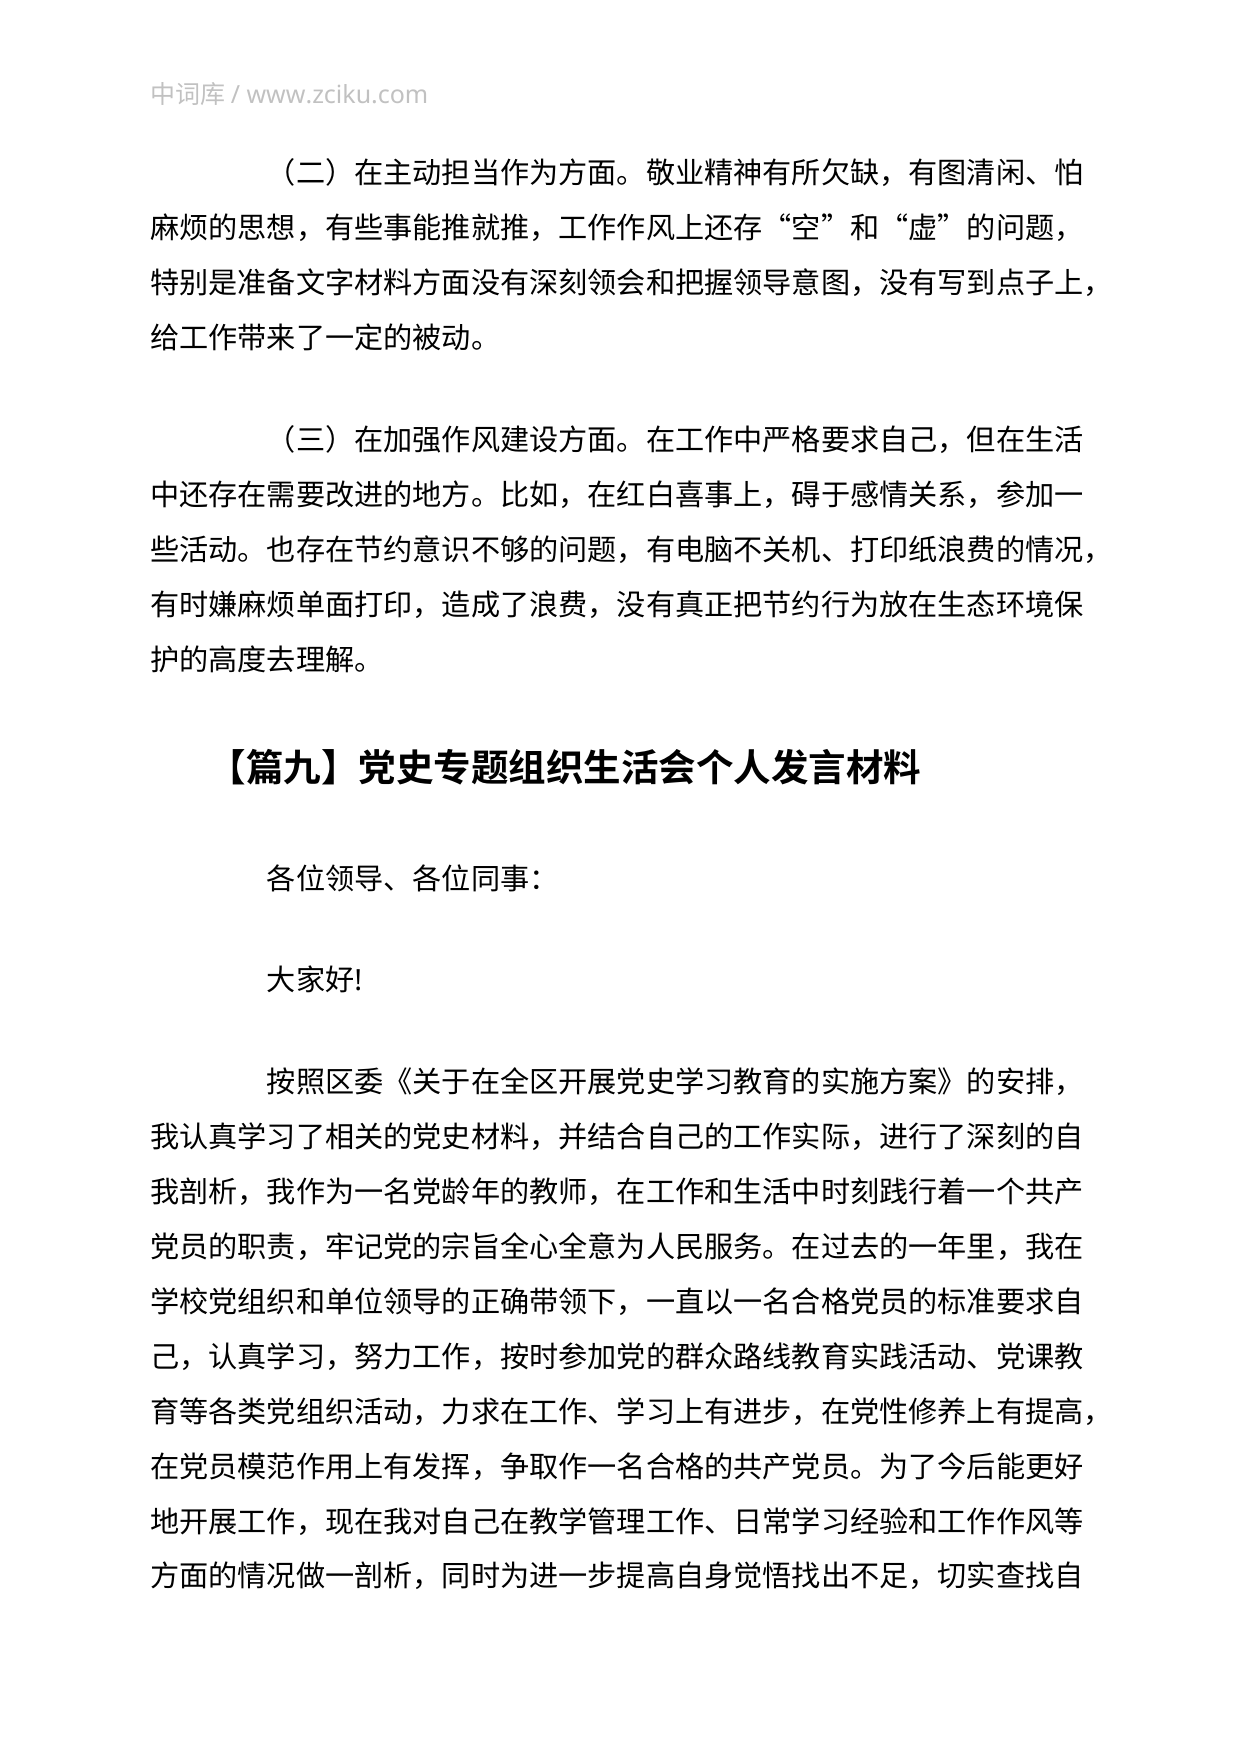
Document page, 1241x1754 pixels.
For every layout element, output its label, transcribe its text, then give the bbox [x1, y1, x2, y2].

text 各位领导、各位同事： [150, 855, 1090, 897]
text （三）在加强作风建设方面。在工作中严格要求自己，但在生活中还存在需要改进的地方。比如，在红白喜事上，碍于感情关系，参加一些活动。也存在节约意识不够的问题，有电脑不关机、打印纸浪费的情况，有时嫌麻烦单面打印，造成了浪费，没有真正把节约行为放在生态环境保护的高度去理解。 [150, 416, 1090, 678]
text 【篇九】党史专题组织生活会个人发言材料 [150, 738, 1090, 792]
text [150, 1059, 1090, 1595]
text （二）在主动担当作为方面。敬业精神有所欠缺，有图清闲、怕麻烦的思想，有些事能推就推，工作作风上还存“空”和“虚”的问题，特别是准备文字材料方面没有深刻领会和把握领导意图，没有写到点子上，给工作带来了一定的被动。 [150, 150, 1090, 357]
text 大家好! [150, 957, 1090, 999]
